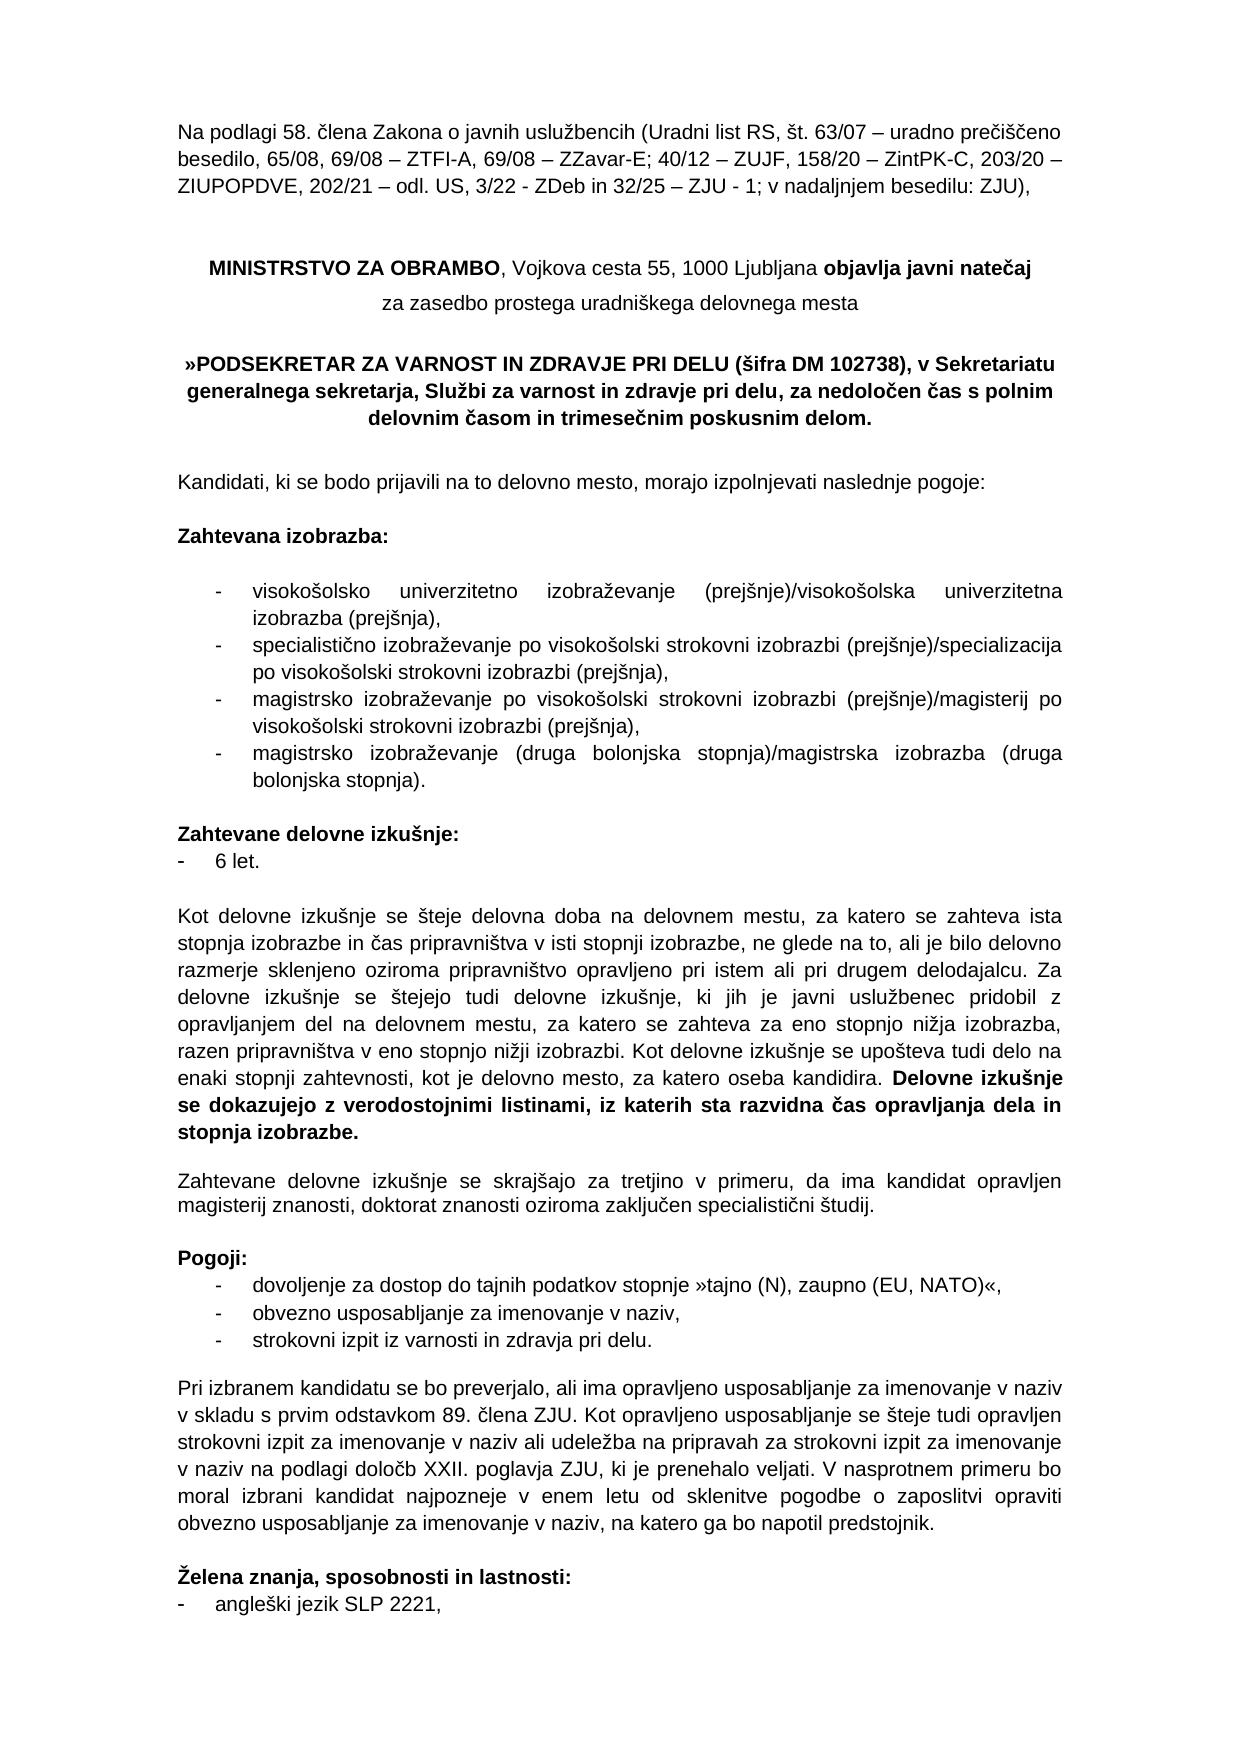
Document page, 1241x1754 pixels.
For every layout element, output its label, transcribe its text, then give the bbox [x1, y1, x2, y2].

text Zahtevane delovne izkušnje se skrajšajo za tretjino v primeru, da ima kandidat opravljen magisterij znanosti, doktorat znanosti oziroma zaključen specialistični študij. [177, 1169, 1063, 1217]
text Zahtevane delovne izkušnje: [177, 820, 1063, 847]
list angleški jezik SLP 2221, [177, 1590, 1063, 1617]
text Kot delovne izkušnje se šteje delovna doba na delovnem mestu, za katero se zahteva ista stopnja izobrazbe in čas pripravništva v isti stopnji izobrazbe, ne glede na to, ali je bilo delovno razmerje sklenjeno oziroma pripravništvo opravljeno pri istem ali pri drugem delodajalcu. Za delovne izkušnje se štejejo tudi delovne izkušnje, ki jih je javni uslužbenec pridobil z opravljanjem del na delovnem mestu, za katero se zahteva za eno stopnjo nižja izobrazba, razen pripravništva v eno stopnjo nižji izobrazbi. Kot delovne izkušnje se upošteva tudi delo na enaki stopnji zahtevnosti, kot je delovno mesto, za katero oseba kandidira. Delovne izkušnje se dokazujejo z verodostojnimi listinami, iz katerih sta razvidna čas opravljanja dela in stopnja izobrazbe. [177, 901, 1063, 1145]
text MINISTRSTVO ZA OBRAMBO, Vojkova cesta 55, 1000 Ljubljana objavlja javni natečaj [177, 253, 1063, 281]
text Pri izbranem kandidatu se bo preverjalo, ali ima opravljeno usposabljanje za imenovanje v naziv v skladu s prvim odstavkom 89. člena ZJU. Kot opravljeno usposabljanje se šteje tudi opravljen strokovni izpit za imenovanje v naziv ali udeležba na pripravah za strokovni izpit za imenovanje v naziv na podlagi določb XXII. poglavja ZJU, ki je prenehalo veljati. V nasprotnem primeru bo moral izbrani kandidat najpozneje v enem letu od sklenitve pogodbe o zaposlitvi opraviti obvezno usposabljanje za imenovanje v naziv, na katero ga bo napotil predstojnik. [177, 1373, 1063, 1536]
text Želena znanja, sposobnosti in lastnosti: [177, 1563, 1063, 1590]
text Na podlagi 58. člena Zakona o javnih uslužbencih (Uradni list RS, št. 63/07 – uradno prečiščeno besedilo, 65/08, 69/08 – ZTFI-A, 69/08 – ZZavar-E; 40/12 – ZUJF, 158/20 – ZintPK-C, 203/20 – ZIUPOPDVE, 202/21 – odl. US, 3/22 - ZDeb in 32/25 – ZJU - 1; v nadaljnjem besedilu: ZJU), [177, 118, 1063, 199]
text »PODSEKRETAR ZA VARNOST IN ZDRAVJE PRI DELU (šifra DM 102738), v Sekretariatu generalnega sekretarja, Službi za varnost in zdravje pri delu, za nedoločen čas s polnim delovnim časom in trimesečnim poskusnim delom. [177, 349, 1063, 431]
text za zasedbo prostega uradniškega delovnega mesta [177, 291, 1063, 315]
list dovoljenje za dostop do tajnih podatkov stopnje »tajno (N), zaupno (EU, NATO)«, [215, 1271, 1063, 1298]
text Pogoji: [177, 1244, 1063, 1271]
list strokovni izpit iz varnosti in zdravja pri delu. [215, 1325, 1063, 1352]
list magistrsko izobraževanje (druga bolonjska stopnja)/magistrska izobrazba (druga bolonjska stopnja). [215, 739, 1063, 793]
list 6 let. [177, 847, 1063, 874]
text Zahtevana izobrazba: [177, 522, 1063, 549]
list visokošolsko univerzitetno izobraževanje (prejšnje)/visokošolska univerzitetna izobrazba (prejšnja), [215, 576, 1063, 631]
list specialistično izobraževanje po visokošolski strokovni izobrazbi (prejšnje)/specializacija po visokošolski strokovni izobrazbi (prejšnja), [215, 631, 1063, 685]
list obvezno usposabljanje za imenovanje v naziv, [215, 1298, 1063, 1325]
list magistrsko izobraževanje po visokošolski strokovni izobrazbi (prejšnje)/magisterij po visokošolski strokovni izobrazbi (prejšnja), [215, 685, 1063, 739]
text Kandidati, ki se bodo prijavili na to delovno mesto, morajo izpolnjevati naslednje pogoje: [177, 468, 1063, 495]
